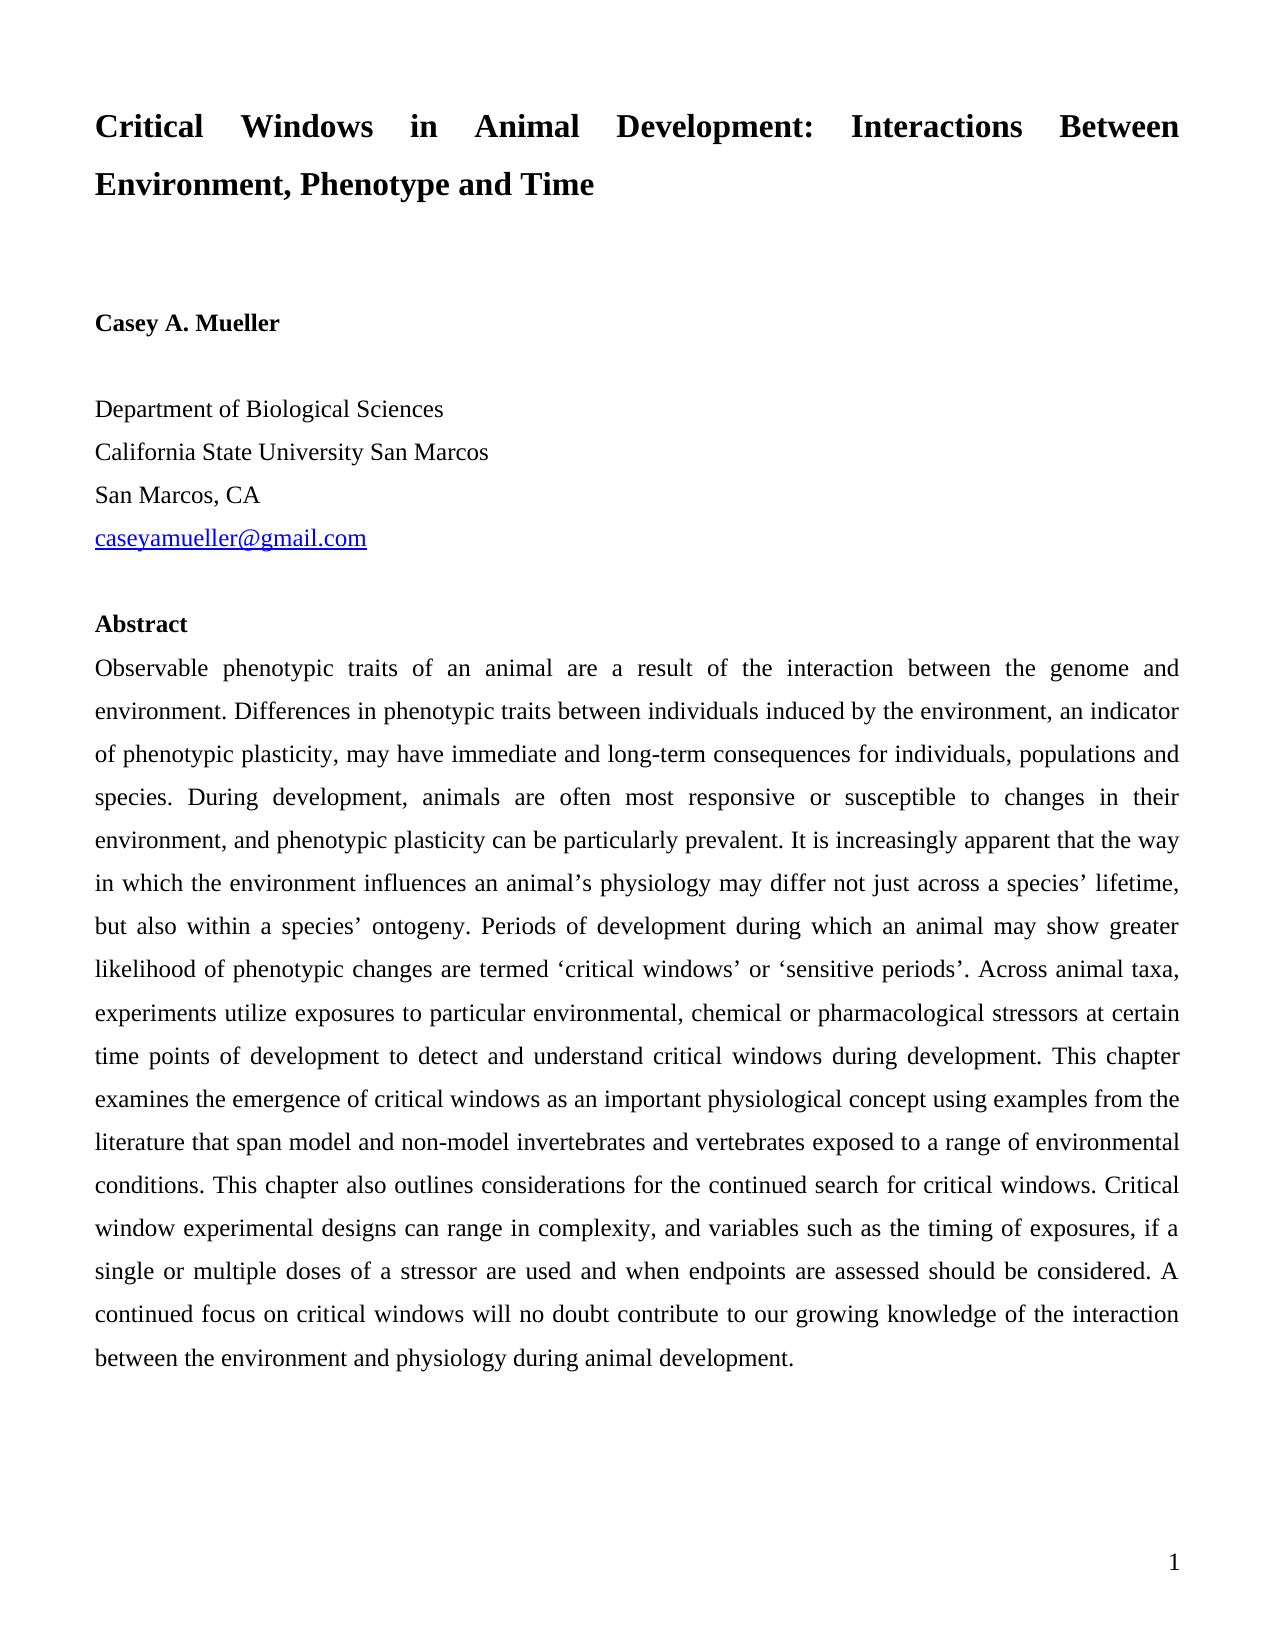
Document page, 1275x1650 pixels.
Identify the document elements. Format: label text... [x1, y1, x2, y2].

text Department of Biological Sciences [94, 394, 1181, 423]
text Casey A. Mueller [94, 308, 1181, 336]
text San Marcos, CA [94, 480, 1181, 509]
text caseyamueller@gmail.com [94, 523, 1181, 552]
text Critical Windows in Animal Development: Interactions Between Environment, Phenotype and Time [94, 106, 1181, 202]
text Abstract [94, 609, 1181, 638]
text California State University San Marcos [94, 437, 1181, 466]
text Observable phenotypic traits of an animal are a result of the interaction between the genome and environment. Differences in phenotypic traits between individuals induced by the environment, an indicator of phenotypic plasticity, may have immediate and long-term consequences for individuals, populations and species. During development, animals are often most responsive or susceptible to changes in their environment, and phenotypic plasticity can be particularly prevalent. It is increasingly apparent that the way in which the environment influences an animal’s physiology may differ not just across a species’ lifetime, but also within a species’ ontogeny. Periods of development during which an animal may show greater likelihood of phenotypic changes are termed ‘critical windows’ or ‘sensitive periods’. Across animal taxa, experiments utilize exposures to particular environmental, chemical or pharmacological stressors at certain time points of development to detect and understand critical windows during development. This chapter examines the emergence of critical windows as an important physiological concept using examples from the literature that span model and non-model invertebrates and vertebrates exposed to a range of environmental conditions. This chapter also outlines considerations for the continued search for critical windows. Critical window experimental designs can range in complexity, and variables such as the timing of exposures, if a single or multiple doses of a stressor are used and when endpoints are assessed should be considered. A continued focus on critical windows will no doubt contribute to our growing knowledge of the interaction between the environment and physiology during animal development. [94, 653, 1181, 1371]
